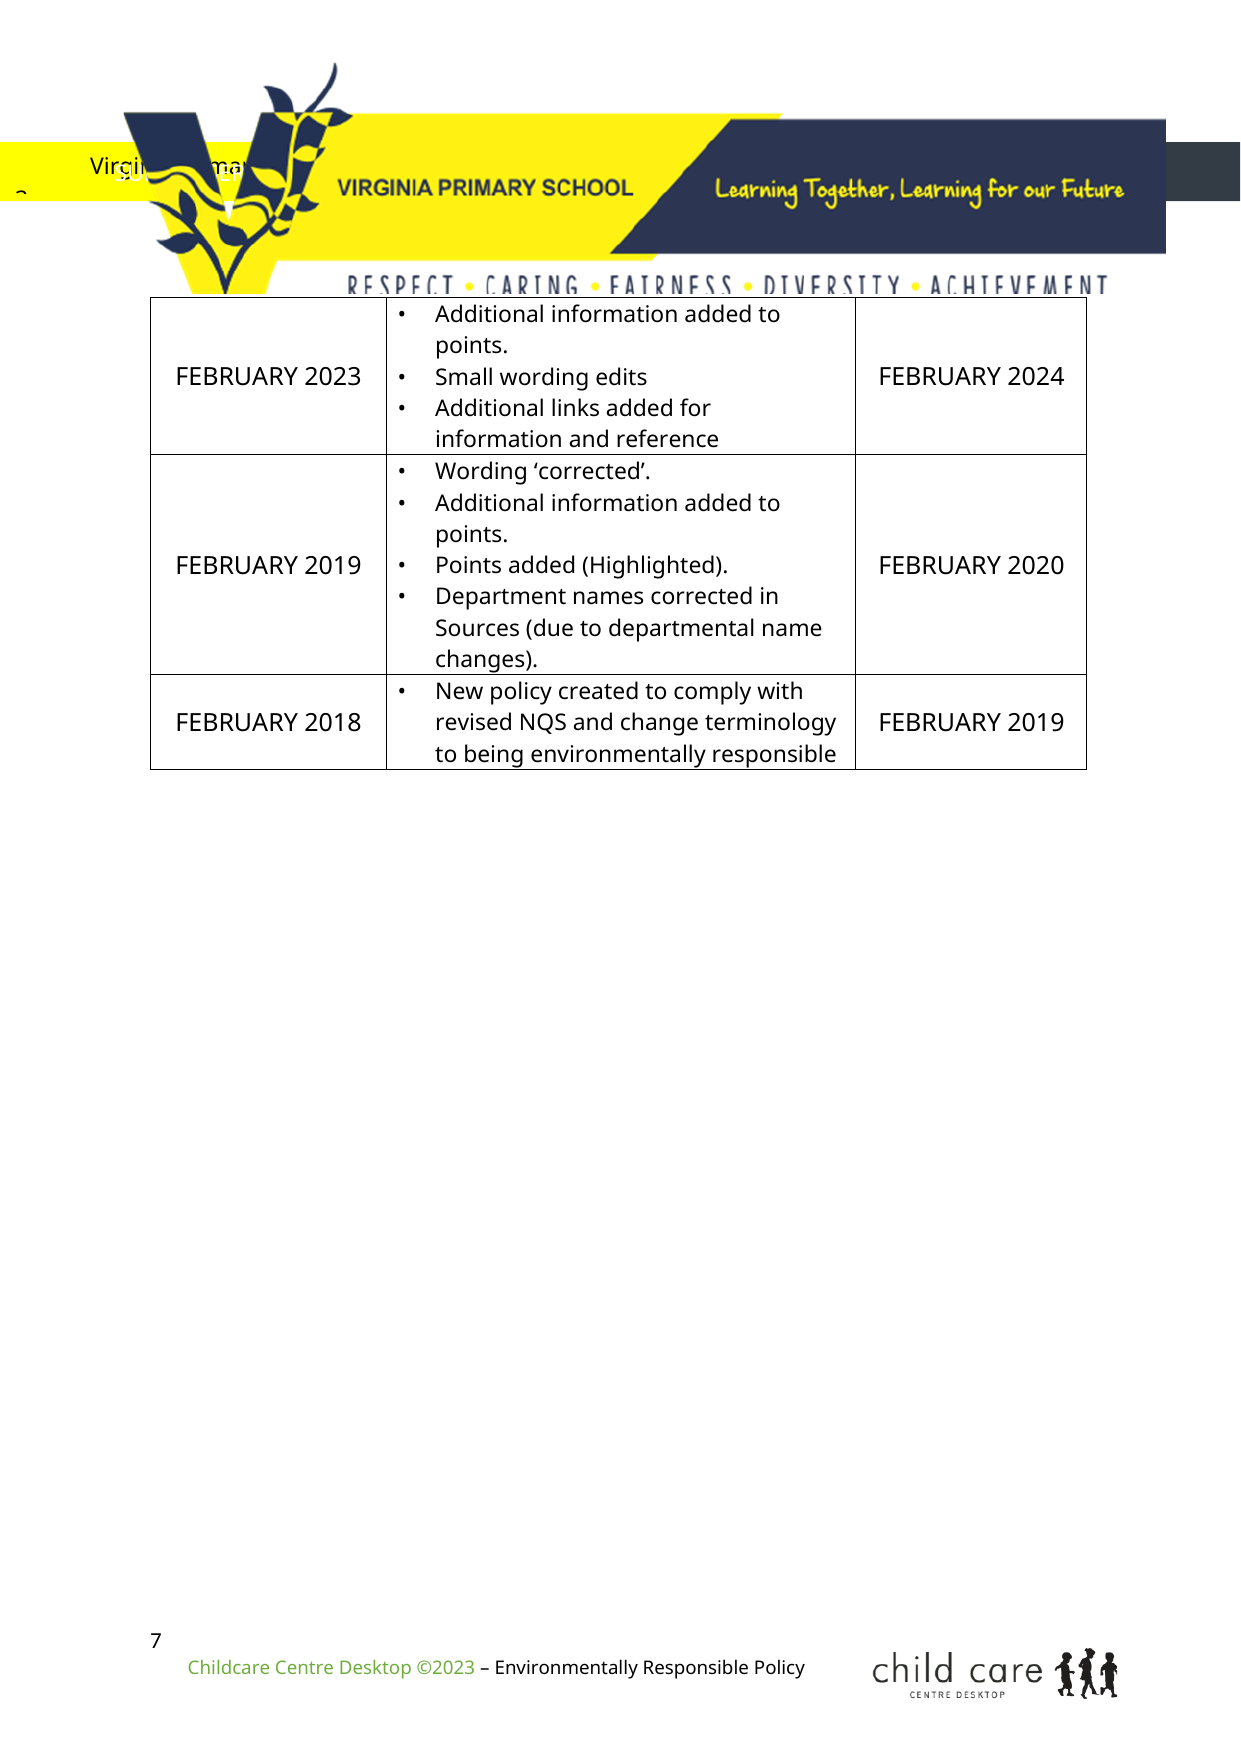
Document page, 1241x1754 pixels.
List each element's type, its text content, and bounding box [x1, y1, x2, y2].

table_cell New policy created to comply with revised NQS and change terminology to being environmentally responsible [387, 675, 855, 769]
picture [122, 62, 1166, 294]
table_cell FEBRUARY 2023 [151, 298, 386, 454]
table_cell FEBRUARY 2020 [856, 455, 1086, 674]
table_cell FEBRUARY 2019 [856, 675, 1086, 769]
table_cell Wording ‘corrected’. Additional information added to points. Points added (Highlighted). Department names corrected in Sources (due to departmental name changes). [387, 455, 855, 674]
table_cell FEBRUARY 2019 [151, 455, 386, 674]
table_cell Additional information added to points. Small wording edits Additional links added for information and reference [387, 298, 855, 454]
table_cell FEBRUARY 2024 [856, 298, 1086, 454]
table_cell FEBRUARY 2018 [151, 675, 386, 769]
